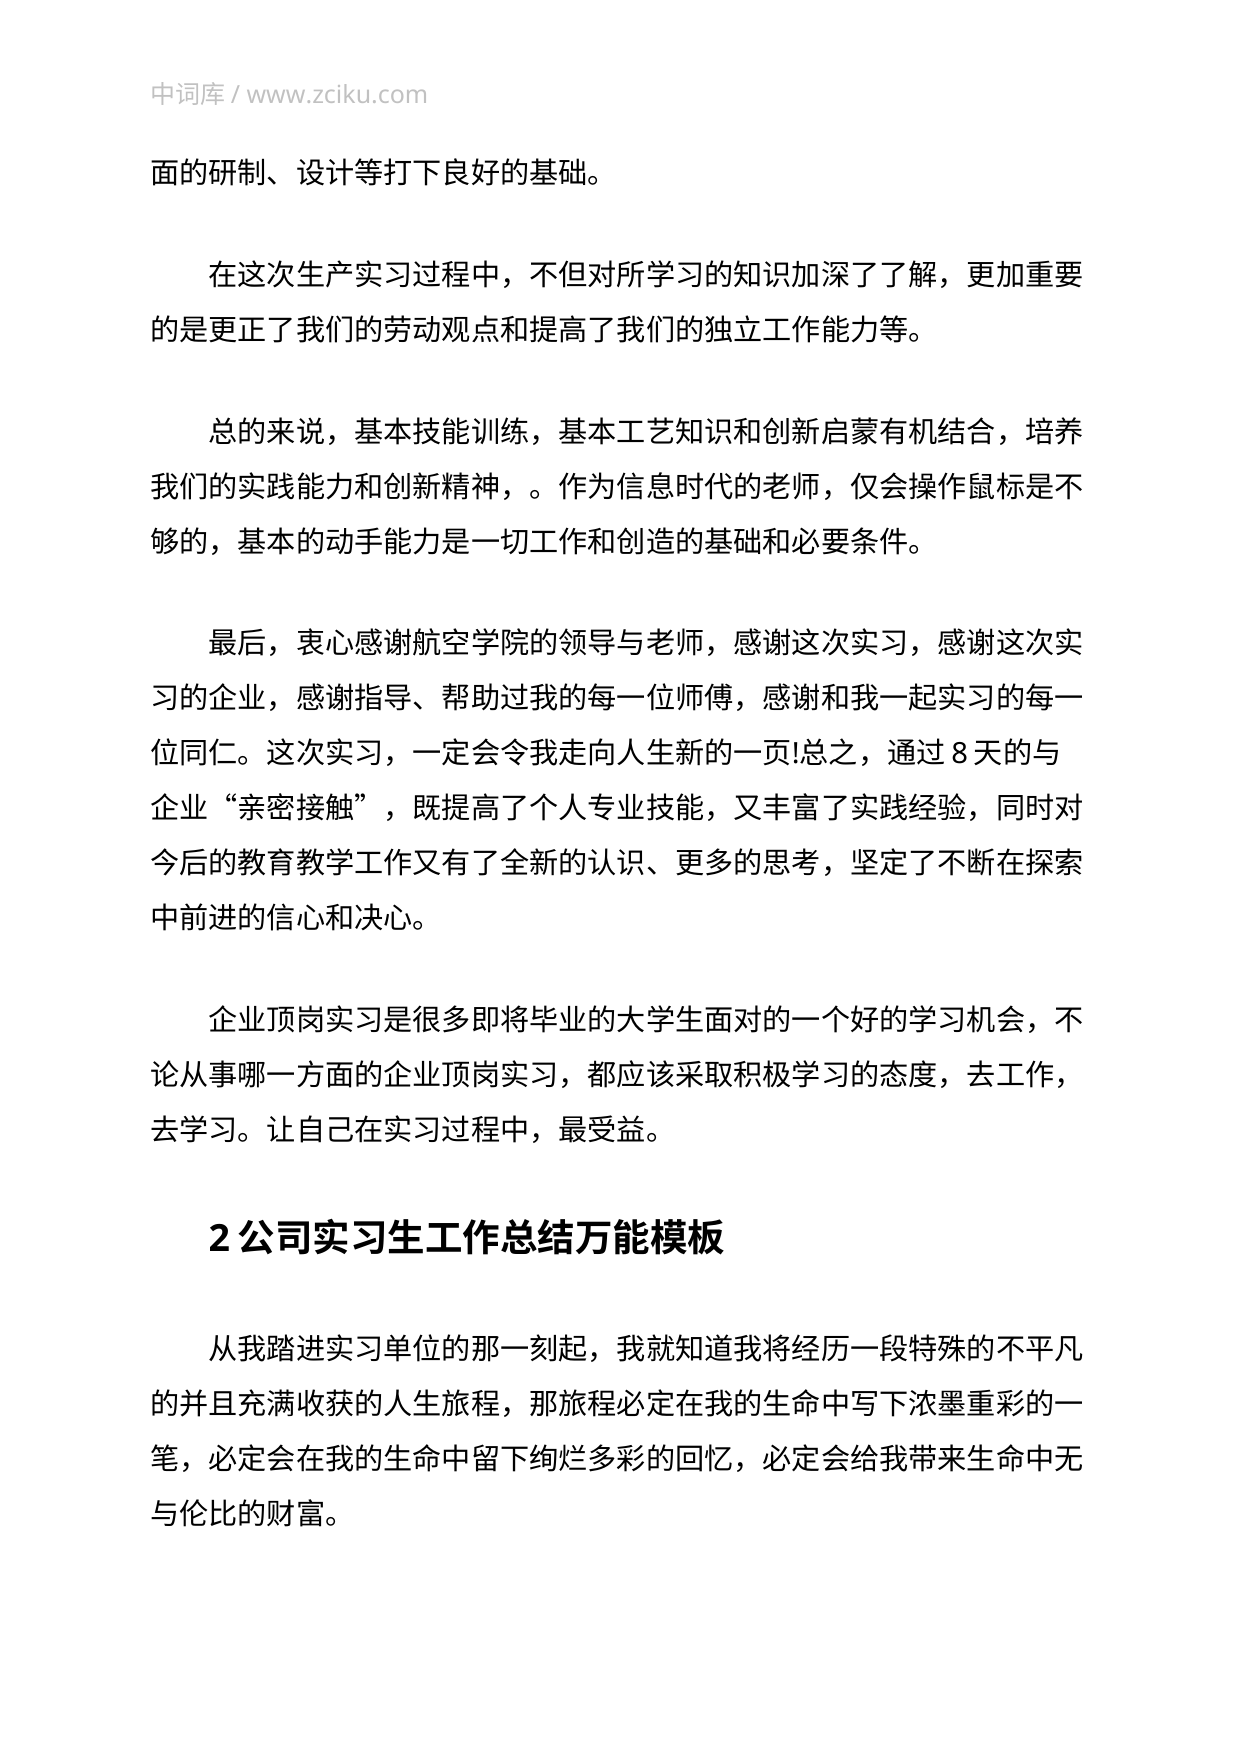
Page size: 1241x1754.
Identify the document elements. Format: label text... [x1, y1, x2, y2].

text 总的来说，基本技能训练，基本工艺知识和创新启蒙有机结合，培养我们的实践能力和创新精神，。作为信息时代的老师，仅会操作鼠标是不够的，基本的动手能力是一切工作和创造的基础和必要条件。 [150, 408, 1090, 561]
text 2公司实习生工作总结万能模板 [150, 1208, 1090, 1262]
text 在这次生产实习过程中，不但对所学习的知识加深了了解，更加重要的是更正了我们的劳动观点和提高了我们的独立工作能力等。 [150, 252, 1090, 349]
text 企业顶岗实习是很多即将毕业的大学生面对的一个好的学习机会，不论从事哪一方面的企业顶岗实习，都应该采取积极学习的态度，去工作，去学习。让自己在实习过程中，最受益。 [150, 996, 1090, 1148]
text 从我踏进实习单位的那一刻起，我就知道我将经历一段特殊的不平凡的并且充满收获的人生旅程，那旅程必定在我的生命中写下浓墨重彩的一笔，必定会在我的生命中留下绚烂多彩的回忆，必定会给我带来生命中无与伦比的财富。 [150, 1326, 1090, 1532]
text 最后，衷心感谢航空学院的领导与老师，感谢这次实习，感谢这次实习的企业，感谢指导、帮助过我的每一位师傅，感谢和我一起实习的每一位同仁。这次实习，一定会令我走向人生新的一页!总之，通过8天的与企业“亲密接触”，既提高了个人专业技能，又丰富了实践经验，同时对今后的教育教学工作又有了全新的认识、更多的思考，坚定了不断在探索中前进的信心和决心。 [150, 620, 1090, 937]
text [150, 150, 1090, 192]
